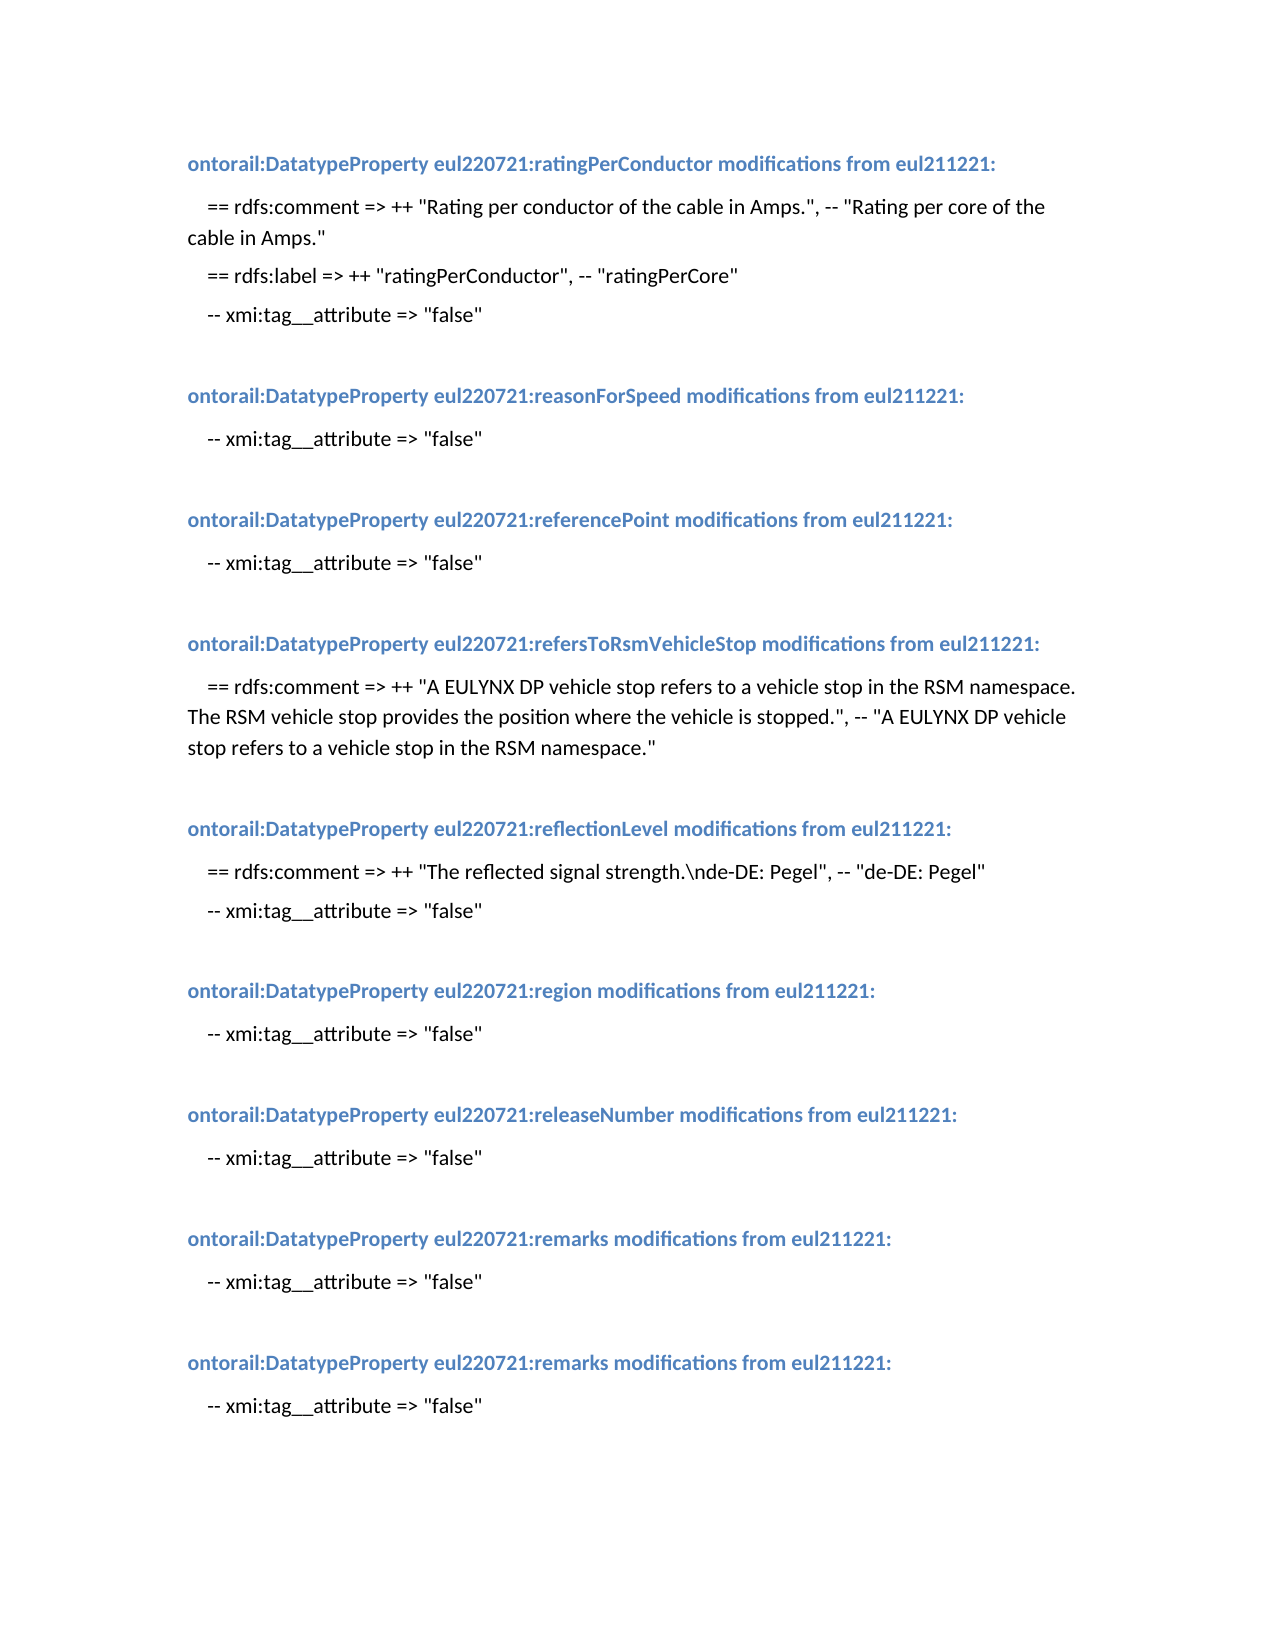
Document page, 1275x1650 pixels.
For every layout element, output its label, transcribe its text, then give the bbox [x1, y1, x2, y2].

text -- xmi:tag__attribute => "false" [187, 302, 1087, 328]
subtitle ontorail:DatatypeProperty eul220721:reasonForSpeed modifications from eul211221: [187, 382, 1087, 409]
text -- xmi:tag__attribute => "false" [187, 897, 1087, 923]
text -- xmi:tag__attribute => "false" [187, 1144, 1087, 1171]
subtitle ontorail:DatatypeProperty eul220721:releaseNumber modifications from eul211221: [187, 1101, 1087, 1128]
text -- xmi:tag__attribute => "false" [187, 1268, 1087, 1295]
text == rdfs:label => ++ "ratingPerConductor", -- "ratingPerCore" [187, 263, 1087, 289]
subtitle ontorail:DatatypeProperty eul220721:reflectionLevel modifications from eul211221: [187, 815, 1087, 841]
text -- xmi:tag__attribute => "false" [187, 549, 1087, 576]
text == rdfs:comment => ++ "A EULYNX DP vehicle stop refers to a vehicle stop in the RSM namespace. The RSM vehicle stop provides the position where the vehicle is stopped.", -- "A EULYNX DP vehicle stop refers to a vehicle stop in the RSM namespace." [187, 673, 1087, 761]
text -- xmi:tag__attribute => "false" [187, 425, 1087, 452]
subtitle ontorail:DatatypeProperty eul220721:region modifications from eul211221: [187, 977, 1087, 1004]
text == rdfs:comment => ++ "Rating per conductor of the cable in Amps.", -- "Rating per core of the cable in Amps." [187, 193, 1087, 250]
subtitle ontorail:DatatypeProperty eul220721:remarks modifications from eul211221: [187, 1349, 1087, 1375]
subtitle ontorail:DatatypeProperty eul220721:remarks modifications from eul211221: [187, 1225, 1087, 1252]
subtitle ontorail:DatatypeProperty eul220721:ratingPerConductor modifications from eul211221: [187, 150, 1087, 177]
text -- xmi:tag__attribute => "false" [187, 1021, 1087, 1047]
subtitle ontorail:DatatypeProperty eul220721:refersToRsmVehicleStop modifications from eul211221: [187, 630, 1087, 656]
text -- xmi:tag__attribute => "false" [187, 1392, 1087, 1418]
text == rdfs:comment => ++ "The reflected signal strength.\nde-DE: Pegel", -- "de-DE: Pegel" [187, 858, 1087, 884]
subtitle ontorail:DatatypeProperty eul220721:referencePoint modifications from eul211221: [187, 506, 1087, 533]
